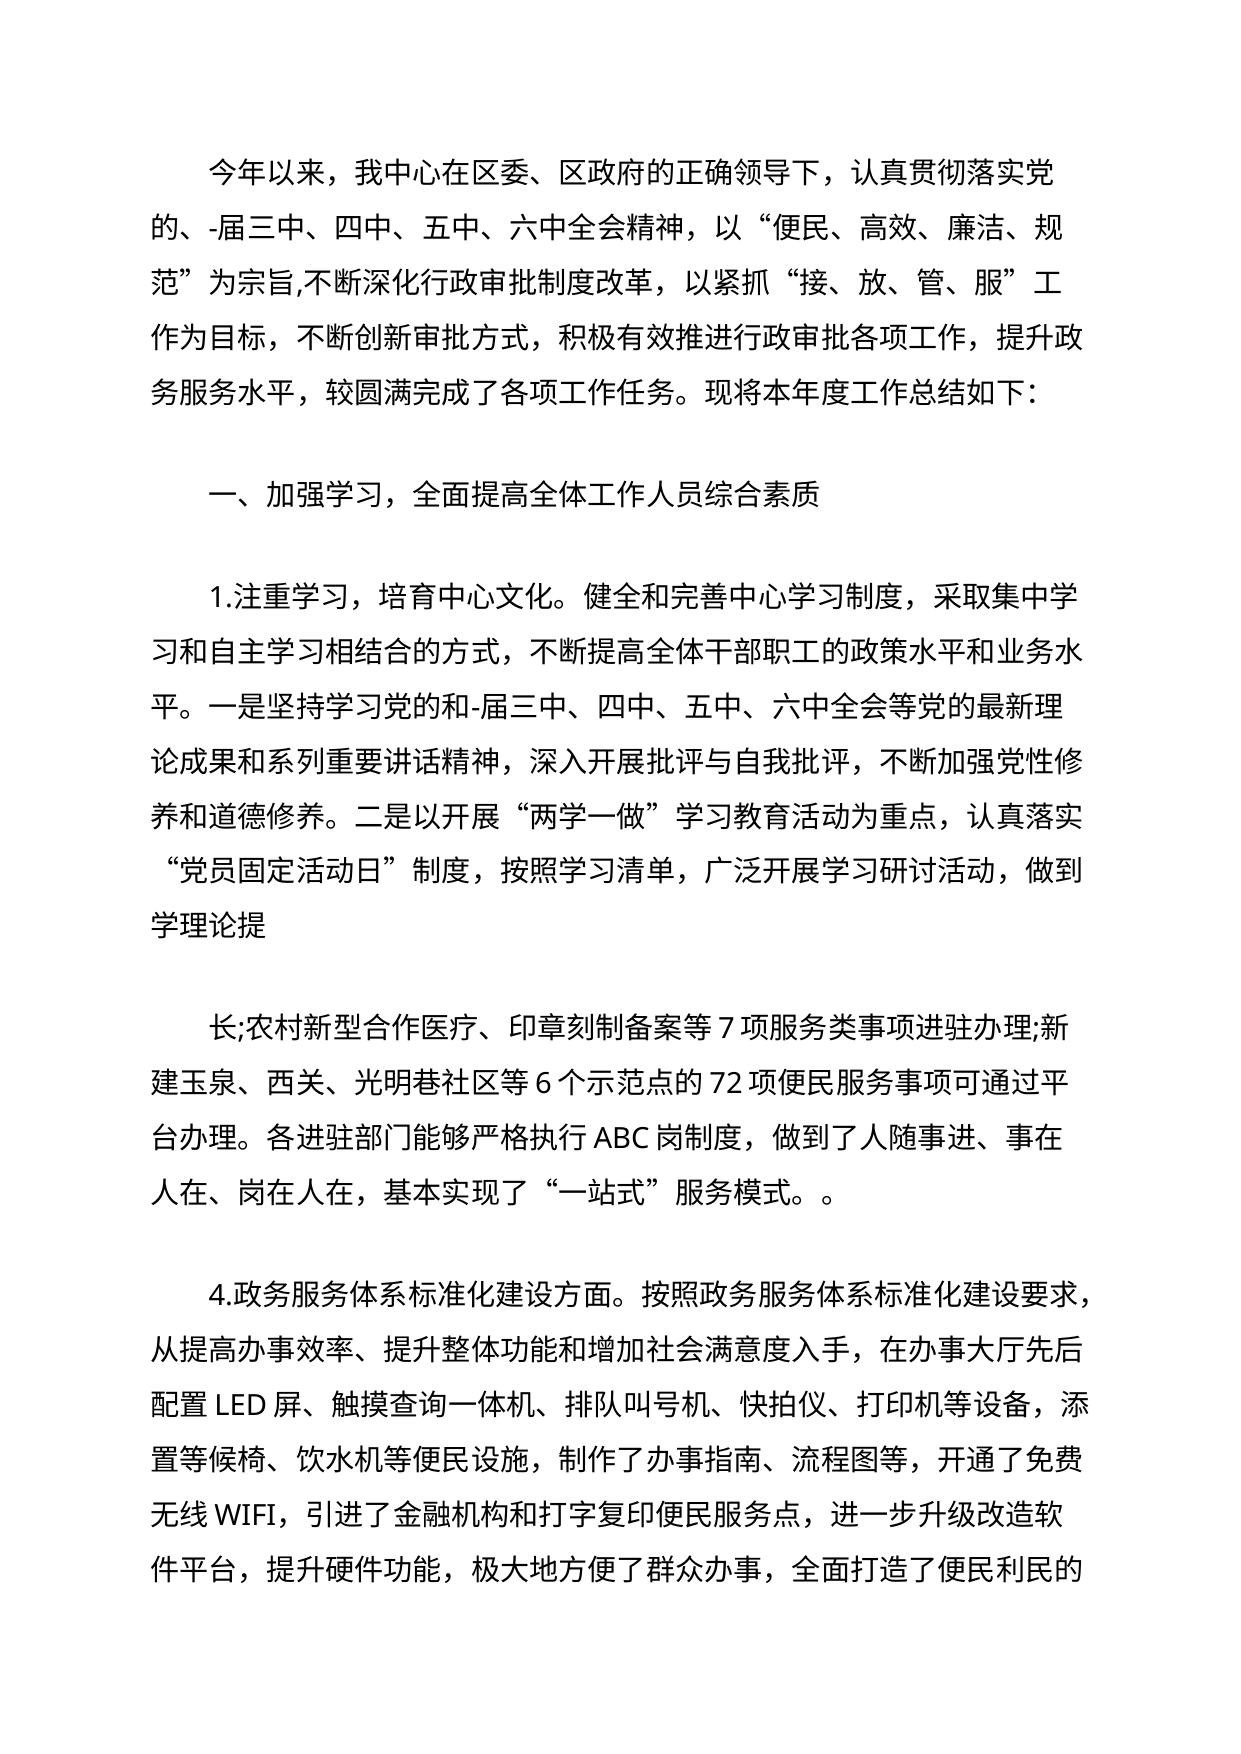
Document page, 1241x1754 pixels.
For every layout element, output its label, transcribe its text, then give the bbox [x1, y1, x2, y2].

text 长;农村新型合作医疗、印章刻制备案等7项服务类事项进驻办理;新建玉泉、西关、光明巷社区等6个示范点的72项便民服务事项可通过平台办理。各进驻部门能够严格执行ABC岗制度，做到了人随事进、事在人在、岗在人在，基本实现了“一站式”服务模式。。 [150, 1005, 1090, 1212]
text 1.注重学习，培育中心文化。健全和完善中心学习制度，采取集中学习和自主学习相结合的方式，不断提高全体干部职工的政策水平和业务水平。一是坚持学习党的和-届三中、四中、五中、六中全会等党的最新理论成果和系列重要讲话精神，深入开展批评与自我批评，不断加强党性修养和道德修养。二是以开展“两学一做”学习教育活动为重点，认真落实“党员固定活动日”制度，按照学习清单，广泛开展学习研讨活动，做到学理论提 [150, 573, 1090, 945]
text 一、加强学习，全面提高全体工作人员综合素质 [150, 472, 1090, 514]
text 今年以来，我中心在区委、区政府的正确领导下，认真贯彻落实党的、-届三中、四中、五中、六中全会精神，以“便民、高效、廉洁、规范”为宗旨,不断深化行政审批制度改革，以紧抓“接、放、管、服”工作为目标，不断创新审批方式，积极有效推进行政审批各项工作，提升政务服务水平，较圆满完成了各项工作任务。现将本年度工作总结如下： [150, 150, 1090, 412]
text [150, 1271, 1090, 1588]
